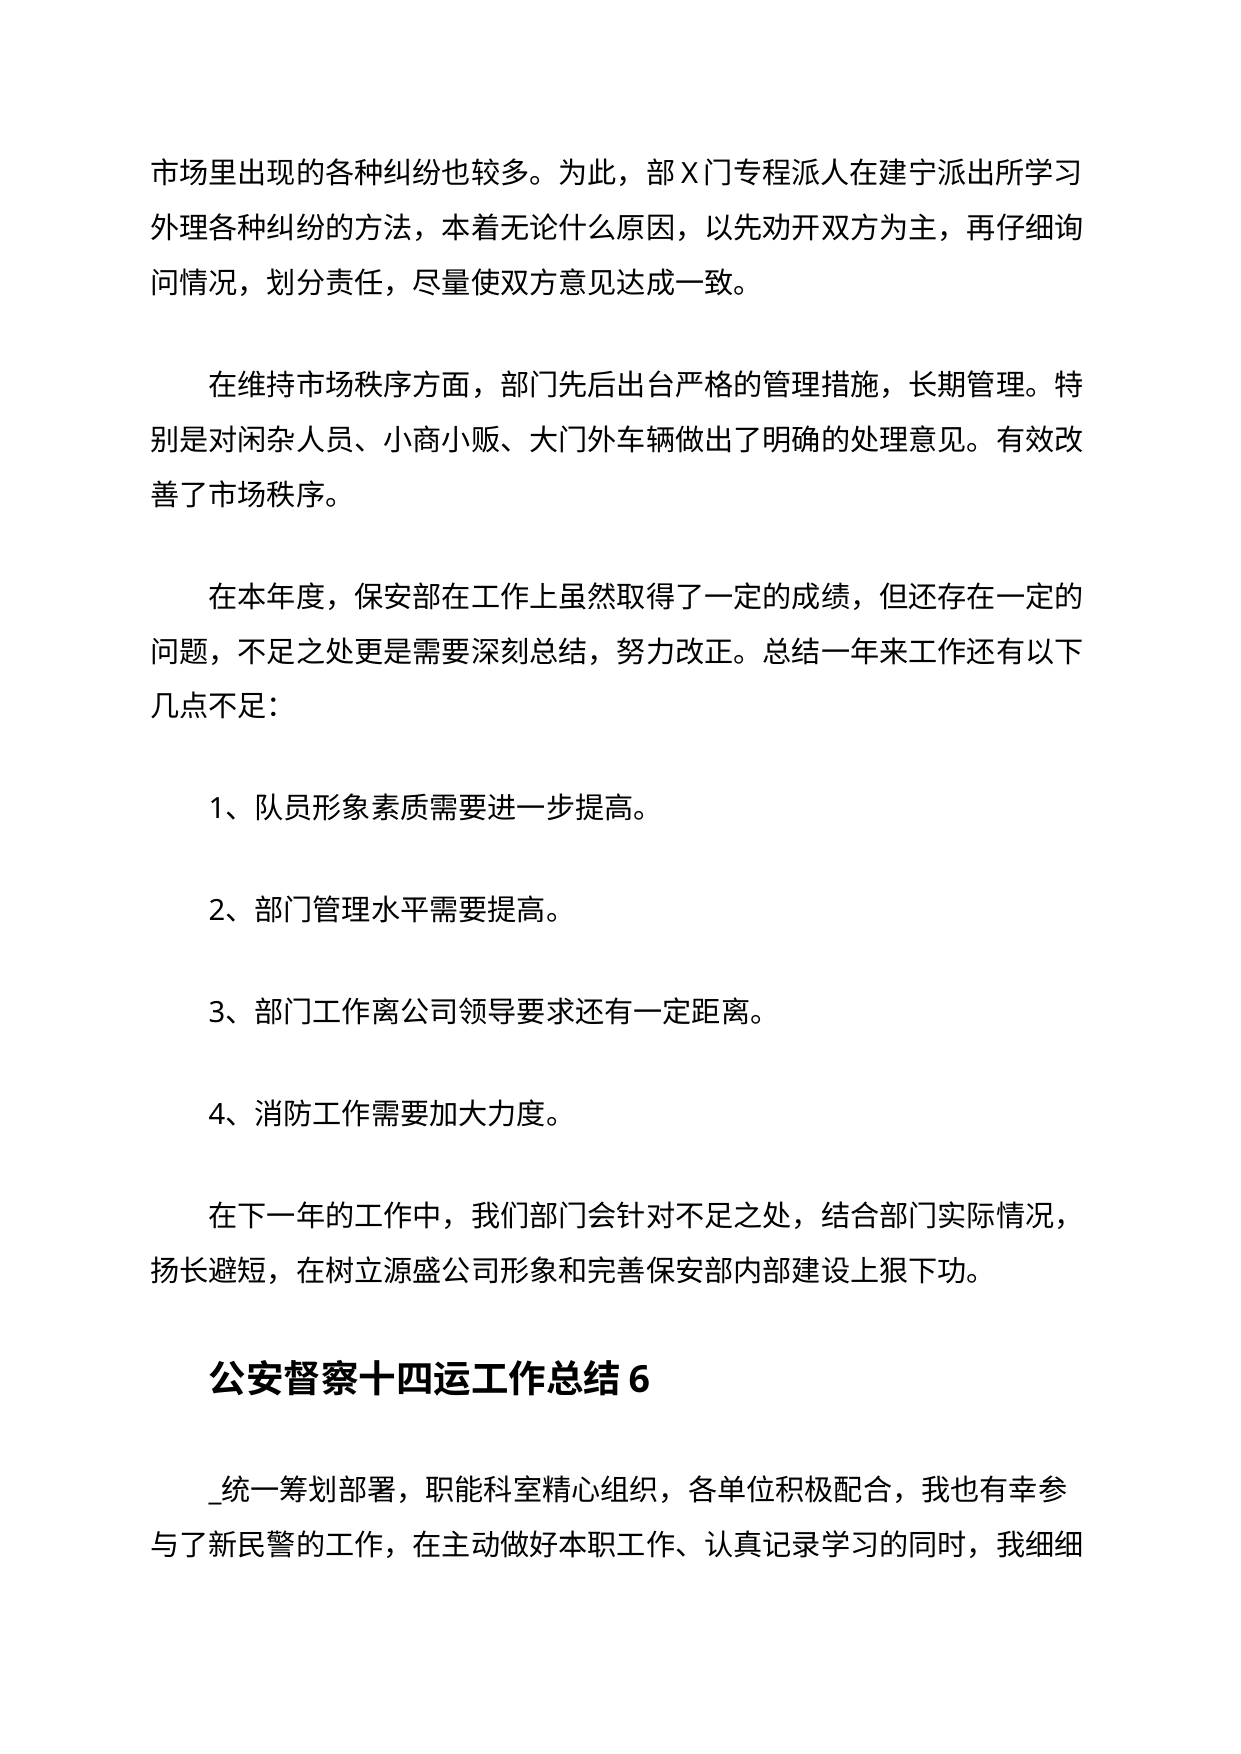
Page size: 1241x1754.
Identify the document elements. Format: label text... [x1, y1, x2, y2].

text 在本年度，保安部在工作上虽然取得了一定的成绩，但还存在一定的问题，不足之处更是需要深刻总结，努力改正。总结一年来工作还有以下几点不足： [150, 573, 1090, 725]
text 2、部门管理水平需要提高。 [150, 887, 1090, 929]
text 1、队员形象素质需要进一步提高。 [150, 785, 1090, 827]
text 在维持市场秩序方面，部门先后出台严格的管理措施，长期管理。特别是对闲杂人员、小商小贩、大门外车辆做出了明确的处理意见。有效改善了市场秩序。 [150, 362, 1090, 514]
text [150, 150, 1090, 302]
text 4、消防工作需要加大力度。 [150, 1091, 1090, 1133]
text 公安督察十四运工作总结6 [150, 1349, 1090, 1404]
text 在下一年的工作中，我们部门会针对不足之处，结合部门实际情况，扬长避短，在树立源盛公司形象和完善保安部内部建设上狠下功。 [150, 1193, 1090, 1290]
text 3、部门工作离公司领导要求还有一定距离。 [150, 989, 1090, 1031]
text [150, 1467, 1090, 1564]
